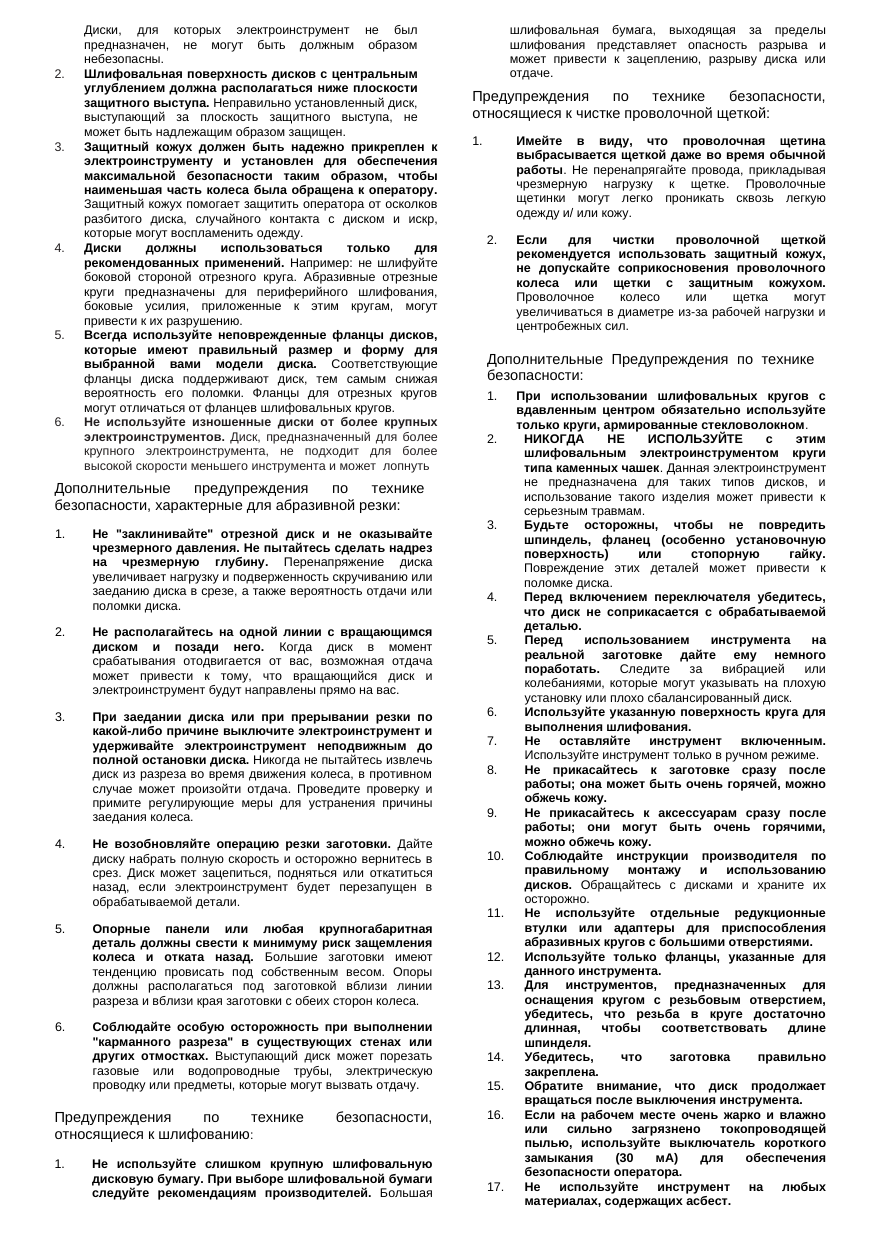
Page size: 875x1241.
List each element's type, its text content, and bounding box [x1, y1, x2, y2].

list Не оставляйте инструмент включенным. Используйте инструмент только в ручном режиме. [487, 734, 826, 762]
list Соблюдайте особую осторожность при выполнении "карманного разреза" в существующих стенах или других отмостках. Выступающий диск может порезать газовые или водопроводные трубы, электрическую проводку или предметы, которые могут вызвать отдачу. [55, 1020, 433, 1092]
list Не возобновляйте операцию резки заготовки. Дайте диску набрать полную скорость и осторожно вернитесь в срез. Диск может зацепиться, подняться или откатиться назад, если электроинструмент будет перезапущен в обрабатываемой детали. [55, 837, 433, 909]
list Не используйте инструмент на любых материалах, содержащих асбест. [487, 1179, 826, 1208]
list Убедитесь, что заготовка правильно закреплена. [487, 1050, 826, 1079]
list Соблюдайте инструкции производителя по правильному монтажу и использованию дисков. Обращайтесь с дисками и храните их осторожно. [487, 849, 826, 906]
list Имейте в виду, что проволочная щетина выбрасывается щеткой даже во время обычной работы. Не перенапрягайте провода, прикладывая чрезмерную нагрузку к щетке. Проволочные щетинки могут легко проникать сквозь легкую одежду и/ или кожу. [472, 134, 826, 220]
list Если для чистки проволочной щеткой рекомендуется использовать защитный кожух, не допускайте соприкосновения проволочного колеса или щетки с защитным кожухом. Проволочное колесо или щетка могут увеличиваться в диаметре из-за рабочей нагрузки и центробежных сил. [487, 232, 826, 333]
list Если на рабочем месте очень жарко и влажно или сильно загрязнено токопроводящей пылью, используйте выключатель короткого замыкания (30 мА) для обеспечения безопасности оператора. [487, 1107, 826, 1179]
list Защитный кожух должен быть надежно прикреплен к электроинструменту и установлен для обеспечения максимальной безопасности таким образом, чтобы наименьшая часть колеса была обращена к оператору. Защитный кожух помогает защитить оператора от осколков разбитого диска, случайного контакта с диском и искр, которые могут воспламенить одежду. [54, 139, 438, 240]
list Будьте осторожны, чтобы не повредить шпиндель, фланец (особенно установочную поверхность) или стопорную гайку. Повреждение этих деталей может привести к поломке диска. [487, 518, 826, 590]
list Не используйте отдельные редукционные втулки или адаптеры для приспособления абразивных кругов с большими отверстиями. [487, 906, 826, 949]
list Диски должны использоваться только для рекомендованных применений. Например: не шлифуйте боковой стороной отрезного круга. Абразивные отрезные круги предназначены для периферийного шлифования, боковые усилия, приложенные к этим кругам, могут привести к их разрушению. [54, 241, 438, 327]
list Для инструментов, предназначенных для оснащения кругом с резьбовым отверстием, убедитесь, что резьба в круге достаточно длинная, чтобы соответствовать длине шпинделя. [487, 978, 826, 1050]
list Не используйте слишком крупную шлифовальную дисковую бумагу. При выборе шлифовальной бумаги следуйте рекомендациям производителей. Большая шлифовальная бумага, выходящая за пределы шлифования представляет опасность разрыва и может привести к зацеплению, разрыву диска или отдаче. [472, 23, 826, 80]
list Не используйте изношенные диски от более крупных электроинструментов. Диск, предназначенный для более крупного электроинструмента, не подходит для более высокой скорости меньшего инструмента и может лопнуть [54, 415, 438, 473]
list При использовании шлифовальных кругов с вдавленным центром обязательно используйте только круги, армированные стекловолокном. [487, 389, 826, 432]
list Обратите внимание, что диск продолжает вращаться после выключения инструмента. [487, 1079, 826, 1107]
list Не "заклинивайте" отрезной диск и не оказывайте чрезмерного давления. Не пытайтесь сделать надрез на чрезмерную глубину. Перенапряжение диска увеличивает нагрузку и подверженность скручиванию или заеданию диска в срезе, а также вероятность отдачи или поломки диска. [55, 526, 433, 612]
text Предупреждения по технике безопасности, относящиеся к шлифованию: [54, 1109, 433, 1143]
list При заедании диска или при прерывании резки по какой-либо причине выключите электроинструмент и удерживайте электроинструмент неподвижным до полной остановки диска. Никогда не пытайтесь извлечь диск из разреза во время движения колеса, в противном случае может произойти отдача. Проведите проверку и примите регулирующие меры для устранения причины заедания колеса. [55, 709, 433, 824]
list Перед включением переключателя убедитесь, что диск не соприкасается с обрабатываемой деталью. [487, 590, 826, 633]
list Не располагайтесь на одной линии с вращающимся диском и позади него. Когда диск в момент срабатывания отодвигается от вас, возможная отдача может привести к тому, что вращающийся диск и электроинструмент будут направлены прямо на вас. [55, 625, 433, 697]
list НИКОГДА НЕ ИСПОЛЬЗУЙТЕ с этим шлифовальным электроинструментом круги типа каменных чашек. Данная электроинструмент не предназначена для таких типов дисков, и использование такого изделия может привести к серьезным травмам. [487, 432, 826, 518]
text Предупреждения по технике безопасности, относящиеся к чистке проволочной щеткой: [472, 88, 826, 121]
list Используйте только фланцы, указанные для данного инструмента. [487, 949, 826, 978]
list Не прикасайтесь к аксессуарам сразу после работы; они могут быть очень горячими, можно обжечь кожу. [487, 806, 826, 849]
list Используйте указанную поверхность круга для выполнения шлифования. [487, 705, 826, 734]
list Перед использованием инструмента на реальной заготовке дайте ему немного поработать. Следите за вибрацией или колебаниями, которые могут указывать на плохую установку или плохо сбалансированный диск. [487, 633, 826, 705]
list Всегда используйте неповрежденные фланцы дисков, которые имеют правильный размер и форму для выбранной вами модели диска. Соответствующие фланцы диска поддерживают диск, тем самым снижая вероятность его поломки. Фланцы для отрезных кругов могут отличаться от фланцев шлифовальных кругов. [54, 328, 438, 414]
list Шлифовальная поверхность дисков с центральным углублением должна располагаться ниже плоскости защитного выступа. Неправильно установленный диск, выступающий за плоскость защитного выступа, не может быть надлежащим образом защищен. [54, 67, 418, 139]
list Не прикасайтесь к заготовке сразу после работы; она может быть очень горячей, можно обжечь кожу. [487, 762, 826, 806]
list Опорные панели или любая крупногабаритная деталь должны свести к минимуму риск защемления колеса и отката назад. Большие заготовки имеют тенденцию провисать под собственным весом. Опоры должны располагаться под заготовкой вблизи линии разреза и вблизи края заготовки с обеих сторон колеса. [55, 921, 433, 1007]
text Дополнительные Предупреждения по технике безопасности: [487, 350, 814, 384]
text Дополнительные предупреждения по технике безопасности, характерные для абразивной резки: [54, 480, 425, 514]
